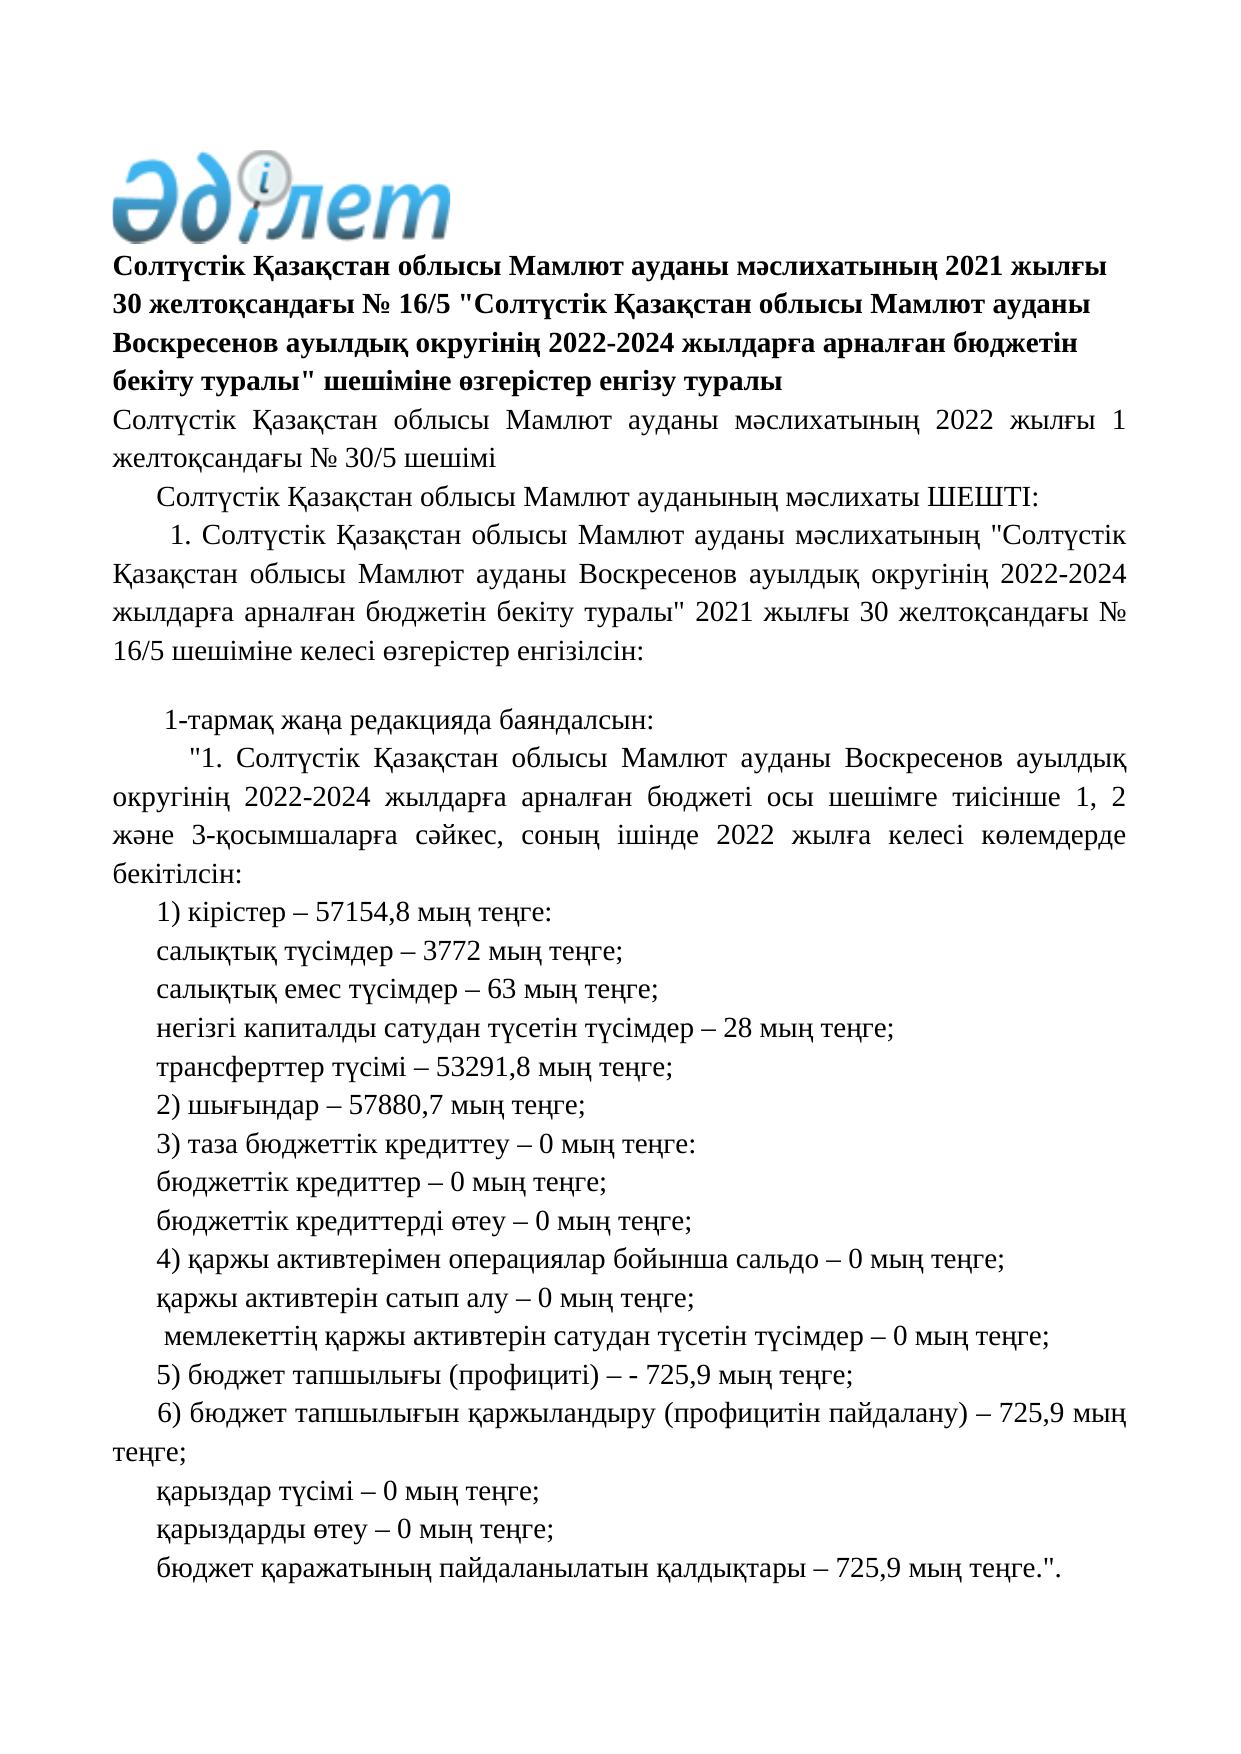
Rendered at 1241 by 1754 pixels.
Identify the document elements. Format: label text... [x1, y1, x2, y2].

text бюджеттік кредиттерді өтеу – 0 мың теңге; [112, 1203, 1128, 1236]
picture [112, 150, 451, 244]
text қарыздарды өтеу – 0 мың теңге; [112, 1511, 1128, 1545]
text қарыздар түсімі – 0 мың теңге; [112, 1473, 1128, 1506]
text мемлекеттің қаржы активтерін сатудан түсетін түсімдер – 0 мың теңге; [112, 1318, 1128, 1352]
text 5) бюджет тапшылығы (профициті) – - 725,9 мың теңге; [112, 1357, 1128, 1391]
text бюджеттік кредиттер – 0 мың теңге; [112, 1164, 1128, 1198]
text негізгі капиталды сатудан түсетін түсімдер – 28 мың теңге; [112, 1010, 1128, 1044]
text қаржы активтерін сатып алу – 0 мың теңге; [112, 1280, 1128, 1313]
text 2) шығындар – 57880,7 мың теңге; [112, 1087, 1128, 1121]
text 4) қаржы активтерімен операциялар бойынша сальдо – 0 мың теңге; [112, 1241, 1128, 1275]
text 6) бюджет тапшылығын қаржыландыру (профицитін пайдалану) – 725,9 мың теңге; [112, 1396, 1128, 1468]
text 1. Солтүстік Қазақстан облысы Мамлют ауданы мәслихатының "Солтүстік Қазақстан облысы Мамлют ауданы Воскресенов ауылдық округінің 2022-2024 жылдарға арналған бюджетін бекіту туралы" 2021 жылғы 30 желтоқсандағы № 16/5 шешіміне келесі өзгерістер енгізілсін: [112, 517, 1128, 667]
text трансферттер түсімі – 53291,8 мың теңге; [112, 1049, 1128, 1082]
text 3) таза бюджеттік кредиттеу – 0 мың теңге: [112, 1126, 1128, 1159]
text салықтық түсімдер – 3772 мың теңге; [112, 933, 1128, 967]
text салықтық емес түсімдер – 63 мың теңге; [112, 972, 1128, 1005]
text 1) кірістер – 57154,8 мың теңге: [112, 894, 1128, 928]
text Солтүстік Қазақстан облысы Мамлют ауданының мәслихаты ШЕШТІ: [112, 479, 1128, 512]
text Солтүстік Қазақстан облысы Мамлют ауданы мәслихатының 2022 жылғы 1 желтоқсандағы № 30/5 шешімі [112, 402, 1128, 474]
text Солтүстік Қазақстан облысы Мамлют ауданы мәслихатының 2021 жылғы 30 желтоқсандағы № 16/5 "Солтүстік Қазақстан облысы Мамлют ауданы Воскресенов ауылдық округінің 2022-2024 жылдарға арналған бюджетін бекіту туралы" шешіміне өзгерістер енгізу туралы [112, 248, 1128, 397]
text "1. Солтүстік Қазақстан облысы Мамлют ауданы Воскресенов ауылдық округінің 2022-2024 жылдарға арналған бюджеті осы шешімге тиісінше 1, 2 және 3-қосымшаларға сәйкес, соның ішінде 2022 жылға келесі көлемдерде бекітілсін: [112, 740, 1128, 889]
text бюджет қаражатының пайдаланылатын қалдықтары – 725,9 мың теңге.". [112, 1550, 1128, 1583]
text 1-тармақ жаңа редакцияда баяндалсын: [112, 702, 1128, 735]
